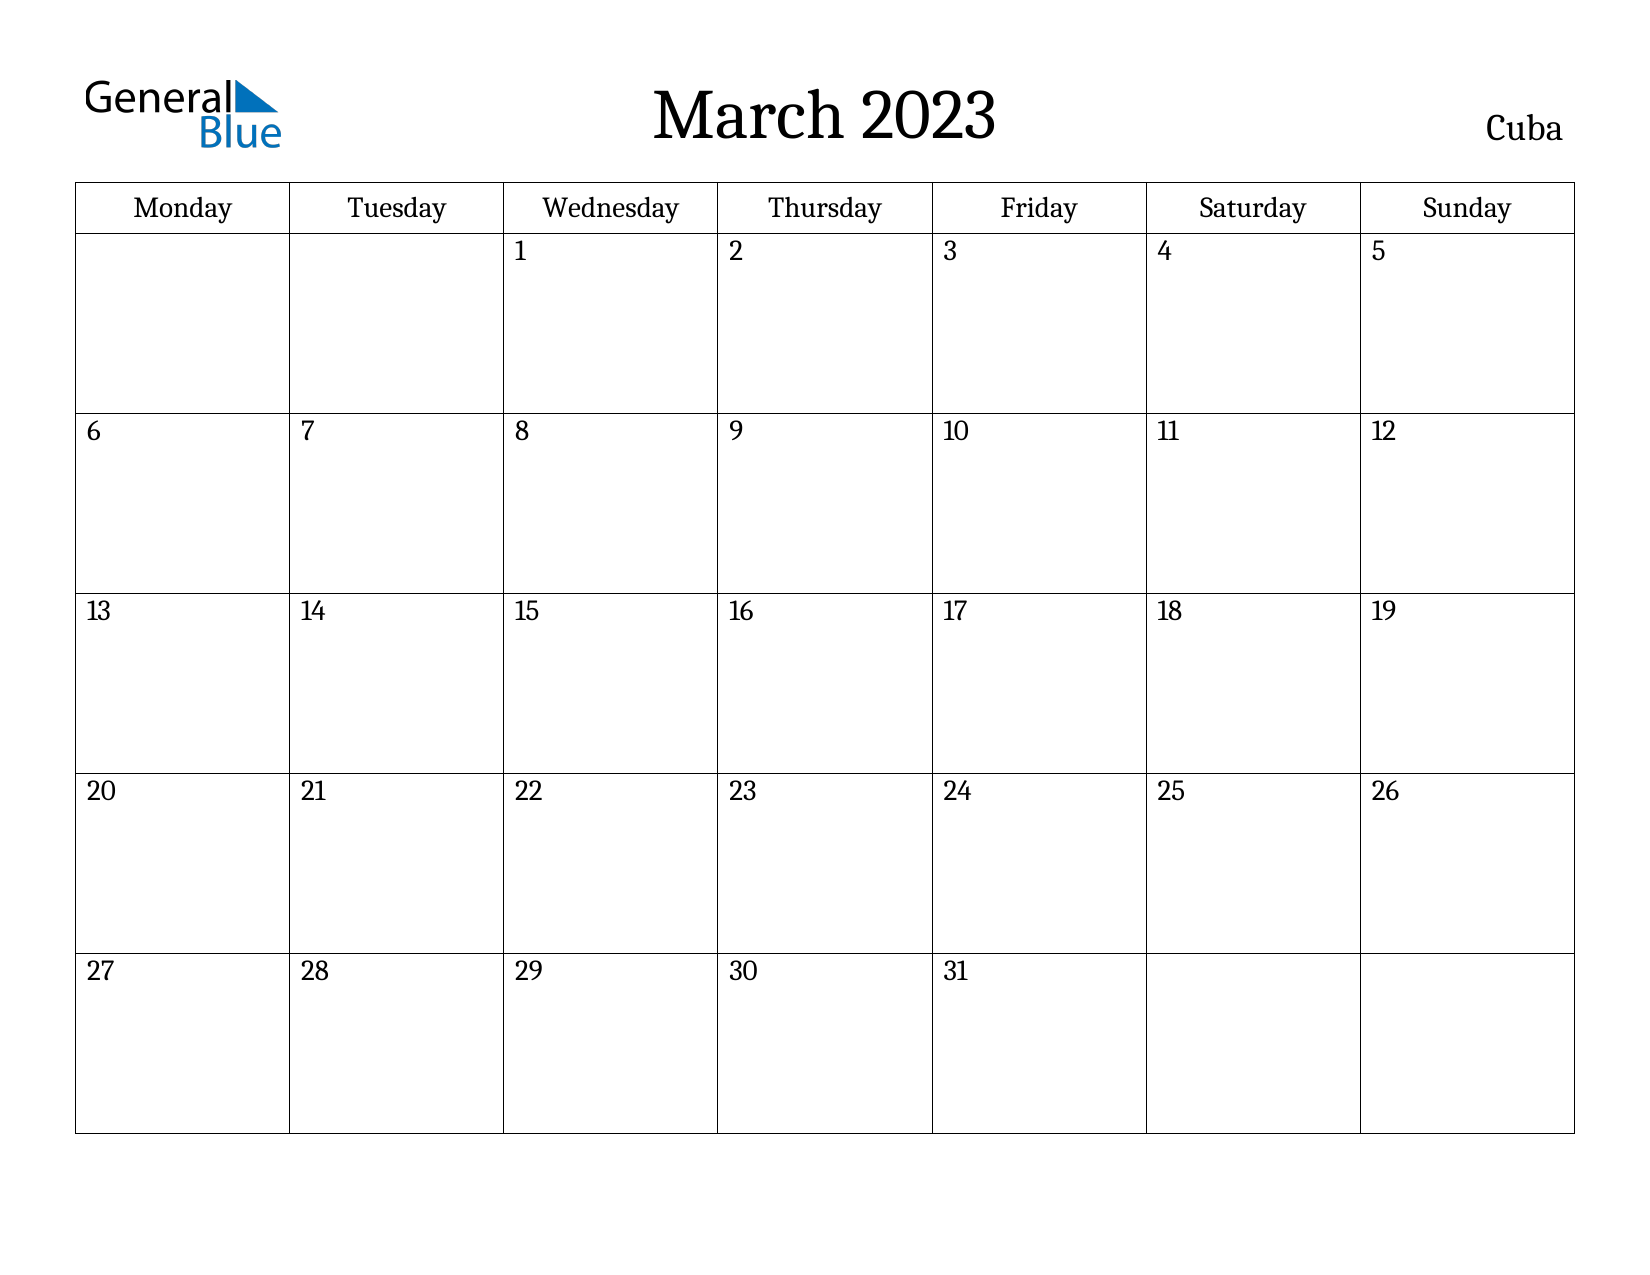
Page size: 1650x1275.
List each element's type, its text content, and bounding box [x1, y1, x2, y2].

table_cell 16 [718, 594, 932, 627]
table_cell 3 [933, 234, 1146, 267]
table_cell [1361, 954, 1574, 987]
table_cell 4 [1147, 234, 1360, 267]
table_cell Friday [933, 183, 1146, 233]
table_cell 11 [1147, 414, 1360, 447]
table_cell [1361, 448, 1574, 593]
table_cell [504, 988, 717, 1133]
table_cell [1147, 808, 1360, 953]
table_cell [718, 267, 932, 413]
table_cell [1361, 267, 1574, 413]
table_cell [1361, 627, 1574, 773]
table_cell [76, 448, 289, 593]
table_cell Sunday [1361, 183, 1574, 233]
table_cell 10 [933, 414, 1146, 447]
table_cell 8 [504, 414, 717, 447]
table_cell [290, 234, 503, 267]
table_cell [504, 808, 717, 953]
table_cell [76, 267, 289, 413]
table_cell [1147, 627, 1360, 773]
table_cell [290, 627, 503, 773]
table_cell [1361, 808, 1574, 953]
table_cell [718, 448, 932, 593]
table_cell 15 [504, 594, 717, 627]
table_cell [1147, 988, 1360, 1133]
table_header March 2023 [504, 75, 1146, 182]
table_cell 29 [504, 954, 717, 987]
table_cell [290, 808, 503, 953]
table_cell 6 [76, 414, 289, 447]
table_cell 9 [718, 414, 932, 447]
table_cell 5 [1361, 234, 1574, 267]
table_cell [933, 988, 1146, 1133]
table_cell Saturday [1147, 183, 1360, 233]
table_cell [504, 267, 717, 413]
table_cell [1147, 954, 1360, 987]
table_cell Thursday [718, 183, 932, 233]
table_cell 24 [933, 774, 1146, 807]
table_cell [290, 267, 503, 413]
table_cell 13 [76, 594, 289, 627]
table_cell 20 [76, 774, 289, 807]
table_cell 22 [504, 774, 717, 807]
table_cell 17 [933, 594, 1146, 627]
table_cell [290, 448, 503, 593]
table_cell 28 [290, 954, 503, 987]
picture [86, 80, 281, 148]
table_cell Wednesday [504, 183, 717, 233]
table_cell [290, 988, 503, 1133]
table_cell 1 [504, 234, 717, 267]
table_cell 18 [1147, 594, 1360, 627]
table_cell Monday [76, 183, 289, 233]
table_cell [718, 627, 932, 773]
table_cell [1361, 988, 1574, 1133]
table_cell 27 [76, 954, 289, 987]
table_cell 26 [1361, 774, 1574, 807]
table_cell [933, 808, 1146, 953]
table_cell 30 [718, 954, 932, 987]
table_cell 12 [1361, 414, 1574, 447]
table_cell 23 [718, 774, 932, 807]
table_cell [933, 448, 1146, 593]
table_cell [76, 808, 289, 953]
table_cell 19 [1361, 594, 1574, 627]
table_cell Tuesday [290, 183, 503, 233]
table_cell 2 [718, 234, 932, 267]
table_cell 7 [290, 414, 503, 447]
table_cell [504, 627, 717, 773]
table_cell 25 [1147, 774, 1360, 807]
table_cell [933, 627, 1146, 773]
table_cell [76, 627, 289, 773]
table_header [76, 75, 503, 182]
table_cell [933, 267, 1146, 413]
table_cell 14 [290, 594, 503, 627]
table_cell [76, 988, 289, 1133]
table_cell [504, 448, 717, 593]
table_cell [718, 988, 932, 1133]
table_cell [1147, 267, 1360, 413]
table_cell 31 [933, 954, 1146, 987]
table_cell 21 [290, 774, 503, 807]
table_header Cuba [1146, 75, 1574, 182]
table_cell [76, 234, 289, 267]
table_cell [1147, 448, 1360, 593]
table_cell [718, 808, 932, 953]
